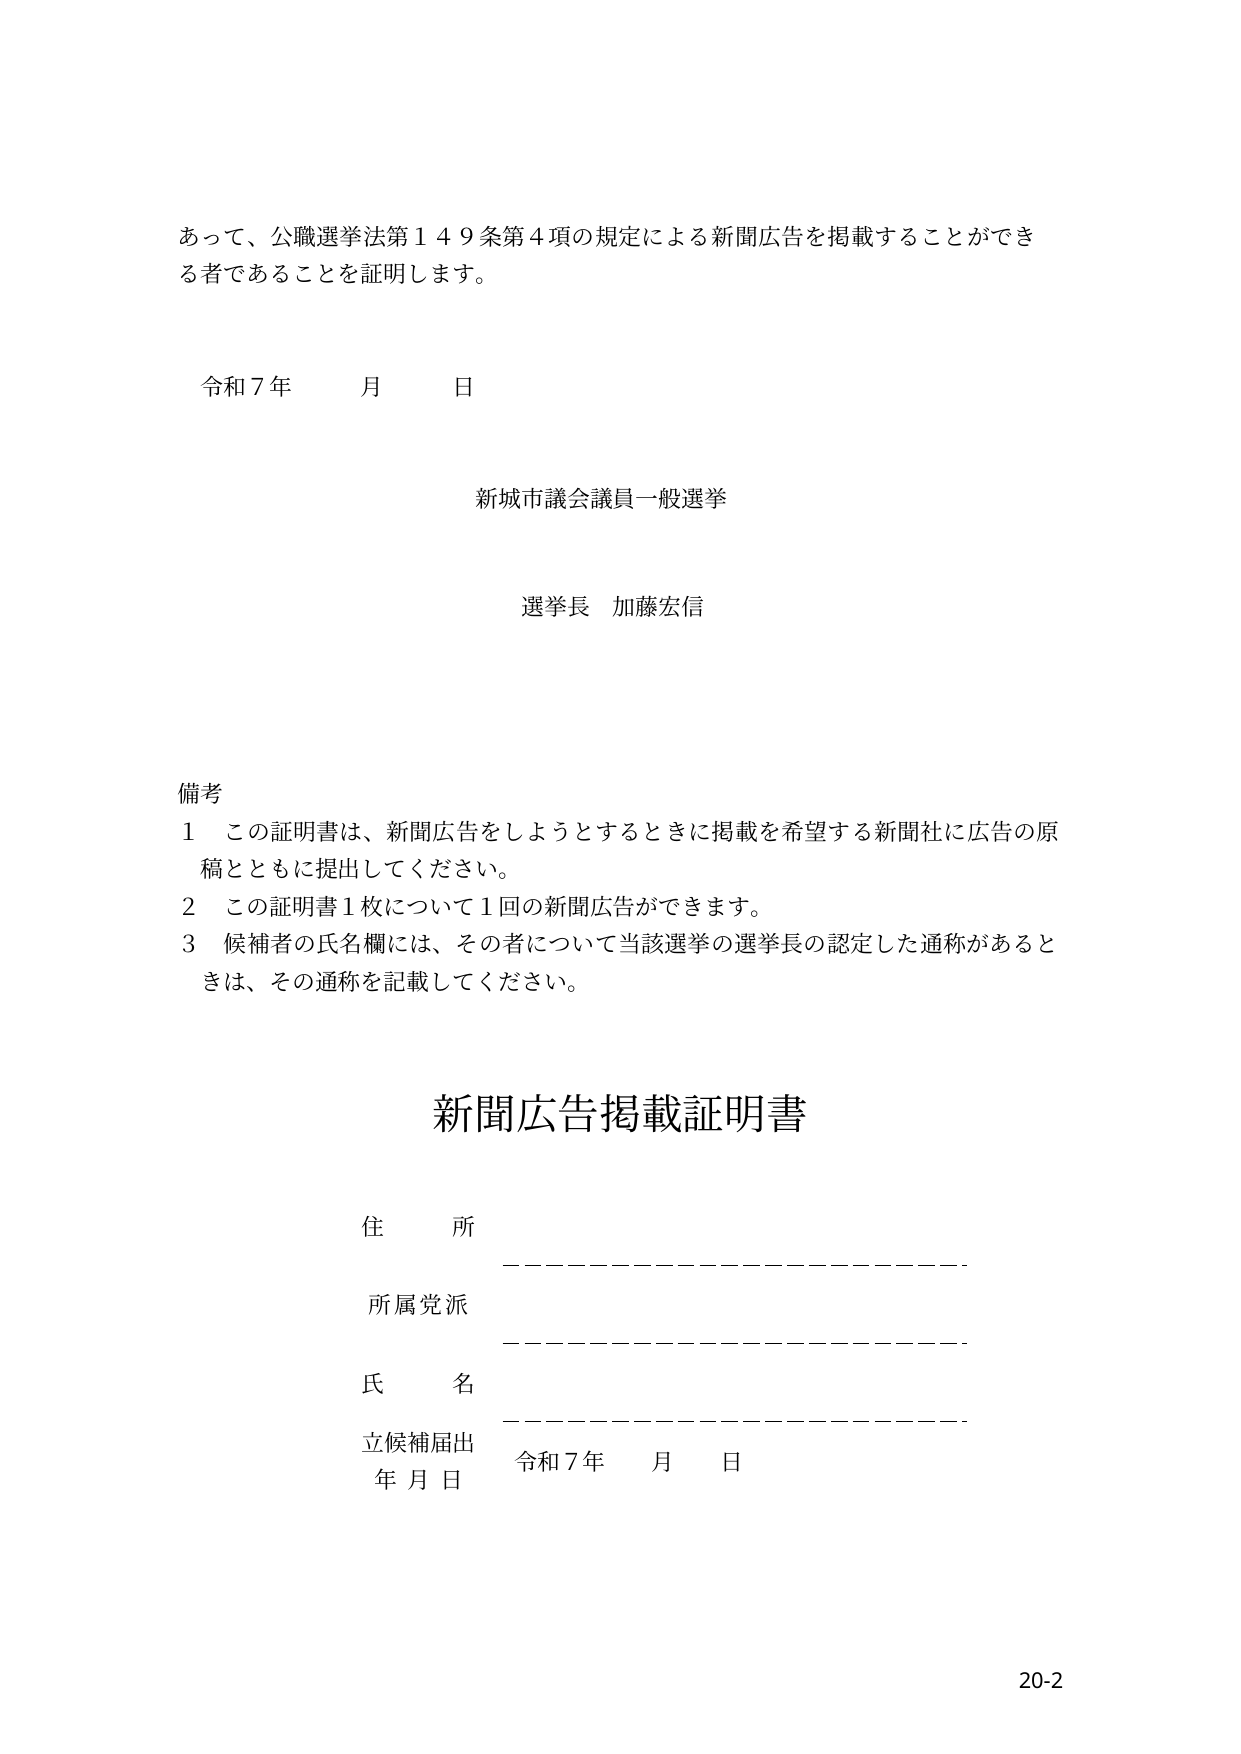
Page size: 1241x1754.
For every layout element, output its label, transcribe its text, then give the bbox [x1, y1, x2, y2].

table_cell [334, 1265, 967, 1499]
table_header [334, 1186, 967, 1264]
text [177, 217, 1037, 292]
text 選挙長 加藤宏信 [177, 586, 1115, 624]
text 新城市議会議員一般選挙 [177, 479, 1063, 517]
text ２ この証明書１枚について１回の新聞広告ができます。 [177, 886, 1063, 924]
text ３ 候補者の氏名欄には、その者について当該選挙の選挙長の認定した通称があるときは、その通称を記載してください。 [177, 924, 1063, 999]
text 令和７年 月 日 [177, 367, 1063, 404]
text 備考 [177, 774, 1063, 811]
text 新聞広告掲載証明書 [177, 1074, 1063, 1149]
text １ この証明書は、新聞広告をしようとするときに掲載を希望する新聞社に広告の原稿とともに提出してください。 [177, 811, 1063, 886]
